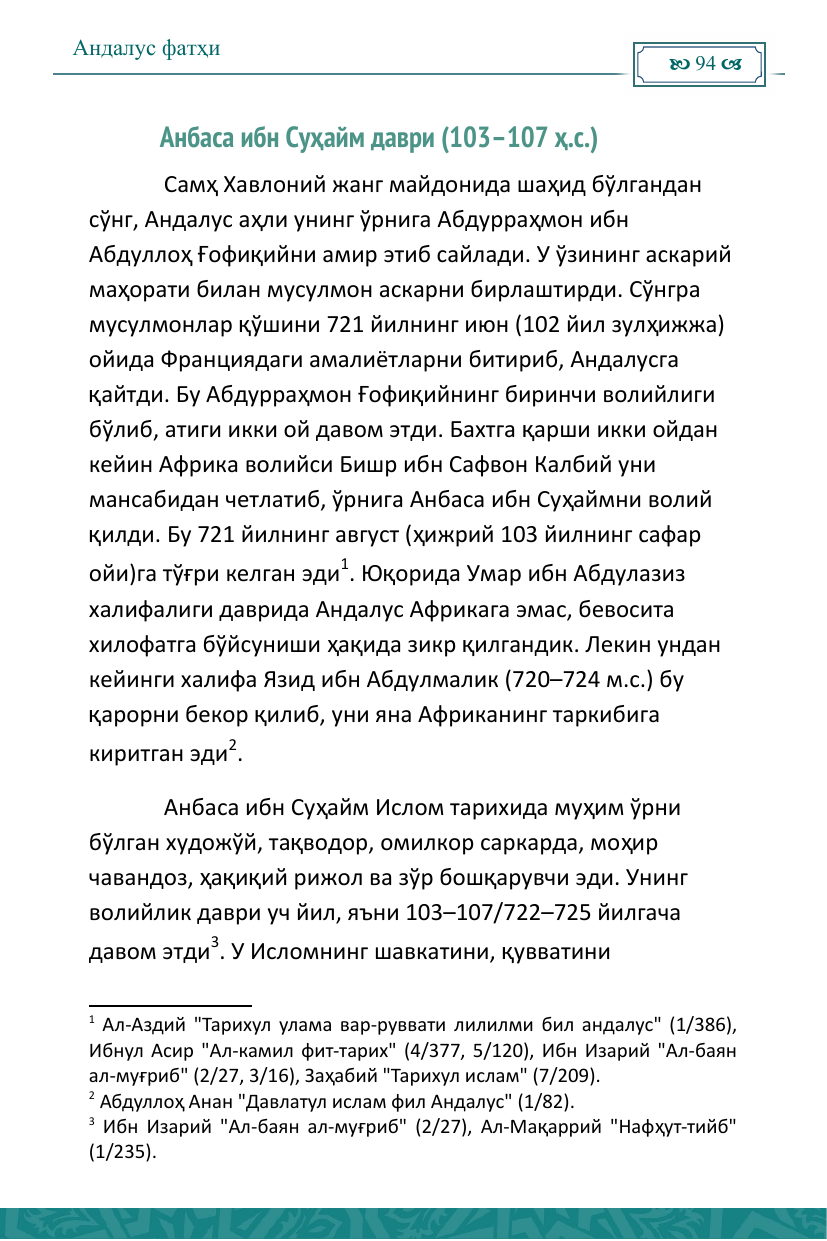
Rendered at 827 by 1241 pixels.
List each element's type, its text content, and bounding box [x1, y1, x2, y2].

picture [0, 1208, 827, 1239]
text Самҳ Хавлоний жанг майдонида шаҳид бўлгандан сўнг, Андалус аҳли унинг ўрнига Абдурраҳмон ибн Абдуллоҳ Ғофиқийни амир этиб сайлади. У ўзининг аскарий маҳорати билан мусулмон аскарни бирлаштирди. Сўнгра мусулмонлар қўшини 721 йилнинг июн (102 йил зулҳижжа) ойида Франциядаги амалиётларни битириб, Андалусга қайтди. Бу Абдурраҳмон Ғофиқийнинг биринчи волийлиги бўлиб, атиги икки ой давом этди. Бахтга қарши икки ойдан кейин Африка волийси Бишр ибн Сафвон Калбий уни мансабидан четлатиб, ўрнига Анбаса ибн Суҳаймни волий қилди. Бу 721 йилнинг август (ҳижрий 103 йилнинг сафар ойи)га тўғри келган эди. Юқорида Умар ибн Абдулазиз халифалиги даврида Андалус Африкага эмас, бевосита хилофатга бўйсуниши ҳақида зикр қилгандик. Лекин ундан кейинги халифа Язид ибн Абдулмалик (720–724 м.с.) бу қарорни бекор қилиб, уни яна Африканинг таркибига киритган эди. [89, 168, 738, 769]
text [89, 791, 738, 967]
text Анбаса ибн Суҳайм даври (103–107 ҳ.с.) [159, 118, 738, 156]
